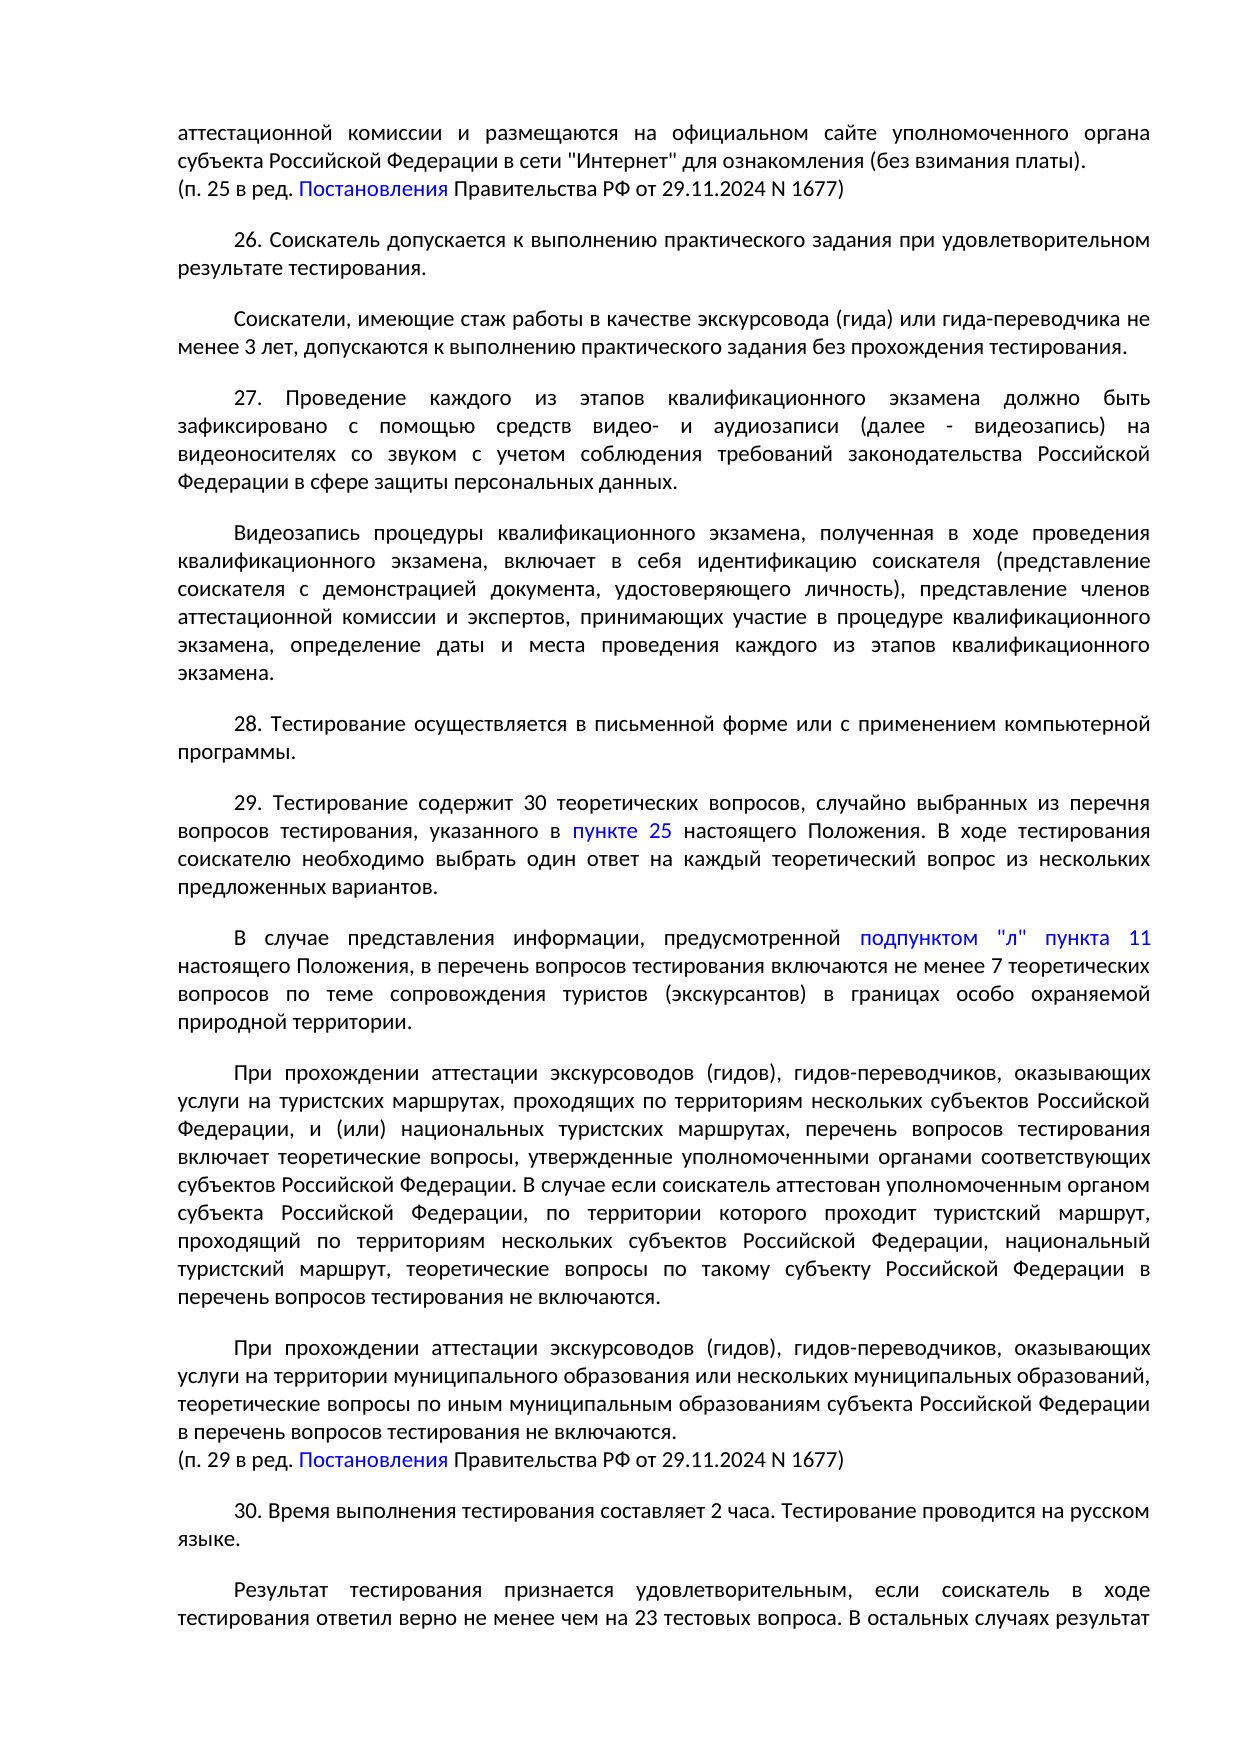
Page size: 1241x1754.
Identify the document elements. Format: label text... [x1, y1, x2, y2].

text При прохождении аттестации экскурсоводов (гидов), гидов-переводчиков, оказывающих услуги на туристских маршрутах, проходящих по территориям нескольких субъектов Российской Федерации, и (или) национальных туристских маршрутах, перечень вопросов тестирования включает теоретические вопросы, утвержденные уполномоченными органами соответствующих субъектов Российской Федерации. В случае если соискатель аттестован уполномоченным органом субъекта Российской Федерации, по территории которого проходит туристский маршрут, проходящий по территориям нескольких субъектов Российской Федерации, национальный туристский маршрут, теоретические вопросы по такому субъекту Российской Федерации в перечень вопросов тестирования не включаются. [177, 1058, 1152, 1310]
text В случае представления информации, предусмотренной подпунктом "л" пункта 11 настоящего Положения, в перечень вопросов тестирования включаются не менее 7 теоретических вопросов по теме сопровождения туристов (экскурсантов) в границах особо охраняемой природной территории. [177, 923, 1152, 1035]
text 29. Тестирование содержит 30 теоретических вопросов, случайно выбранных из перечня вопросов тестирования, указанного в пункте 25 настоящего Положения. В ходе тестирования соискателю необходимо выбрать один ответ на каждый теоретический вопрос из нескольких предложенных вариантов. [177, 788, 1152, 900]
text Соискатели, имеющие стаж работы в качестве экскурсовода (гида) или гида-переводчика не менее 3 лет, допускаются к выполнению практического задания без прохождения тестирования. [177, 304, 1152, 360]
text 27. Проведение каждого из этапов квалификационного экзамена должно быть зафиксировано с помощью средств видео- и аудиозаписи (далее - видеозапись) на видеоносителях со звуком с учетом соблюдения требований законодательства Российской Федерации в сфере защиты персональных данных. [177, 383, 1152, 495]
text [177, 1575, 1152, 1631]
text 26. Соискатель допускается к выполнению практического задания при удовлетворительном результате тестирования. [177, 225, 1152, 281]
text 30. Время выполнения тестирования составляет 2 часа. Тестирование проводится на русском языке. [177, 1496, 1152, 1552]
text (п. 25 в ред. Постановления Правительства РФ от 29.11.2024 N 1677) [177, 174, 1152, 202]
text (п. 29 в ред. Постановления Правительства РФ от 29.11.2024 N 1677) [177, 1445, 1152, 1473]
text Видеозапись процедуры квалификационного экзамена, полученная в ходе проведения квалификационного экзамена, включает в себя идентификацию соискателя (представление соискателя с демонстрацией документа, удостоверяющего личность), представление членов аттестационной комиссии и экспертов, принимающих участие в процедуре квалификационного экзамена, определение даты и места проведения каждого из этапов квалификационного экзамена. [177, 518, 1152, 686]
text 28. Тестирование осуществляется в письменной форме или с применением компьютерной программы. [177, 709, 1152, 765]
text При прохождении аттестации экскурсоводов (гидов), гидов-переводчиков, оказывающих услуги на территории муниципального образования или нескольких муниципальных образований, теоретические вопросы по иным муниципальным образованиям субъекта Российской Федерации в перечень вопросов тестирования не включаются. [177, 1333, 1152, 1445]
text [177, 118, 1152, 174]
